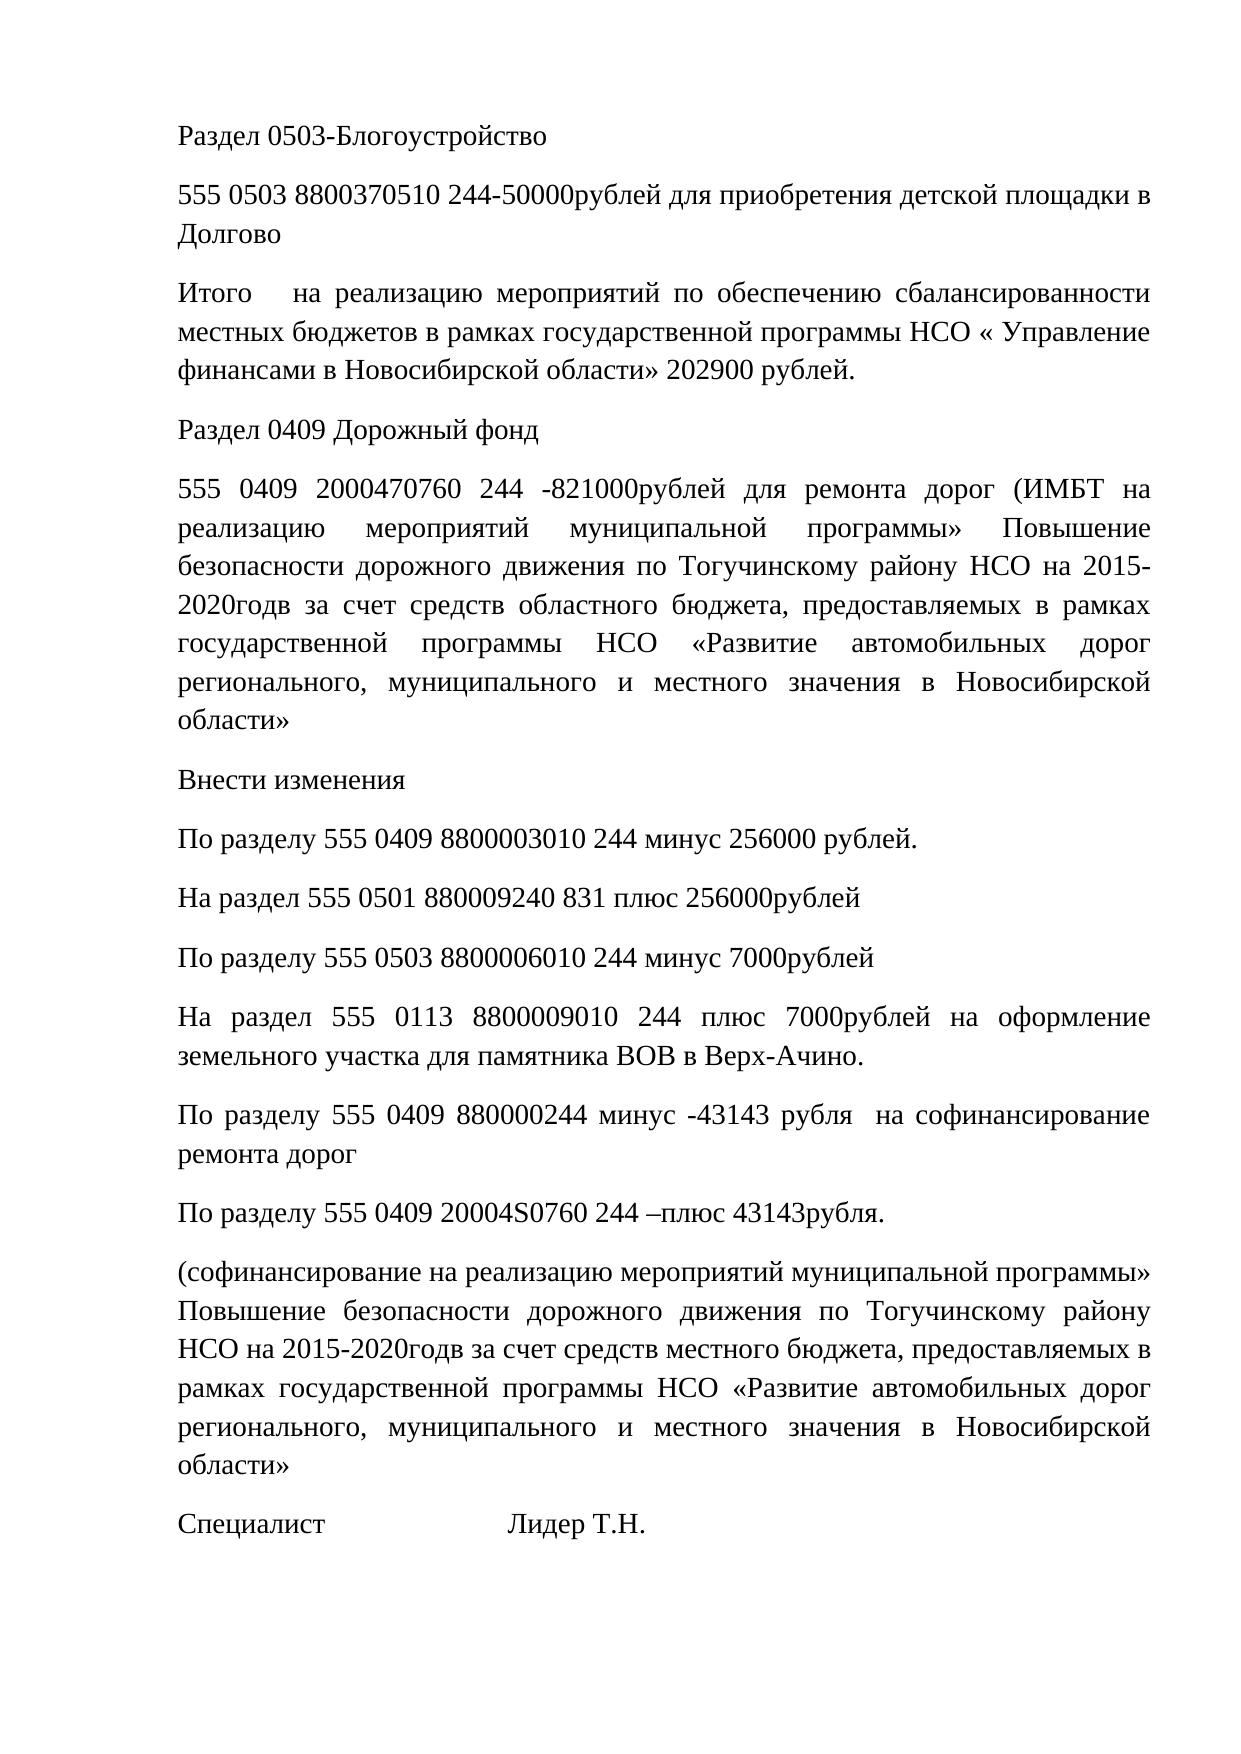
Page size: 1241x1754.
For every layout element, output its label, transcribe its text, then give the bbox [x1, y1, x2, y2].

text Раздел 0409 Дорожный фонд [177, 412, 1152, 445]
text По разделу 555 0409 880000244 минус -43143 рубля на софинансирование ремонта дорог [177, 1097, 1152, 1169]
text По разделу 555 0409 20004S0760 244 –плюс 43143рубля. [177, 1195, 1152, 1229]
text На раздел 555 0501 880009240 831 плюс 256000рублей [177, 881, 1152, 914]
text 555 0409 2000470760 244 -821000рублей для ремонта дорог (ИМБТ на реализацию мероприятий муниципальной программы» Повышение безопасности дорожного движения по Тогучинскому району НСО на 2015-2020годв за счет средств областного бюджета, предоставляемых в рамках государственной программы НСО «Развитие автомобильных дорог регионального, муниципального и местного значения в Новосибирской области» [177, 471, 1152, 736]
text (софинансирование на реализацию мероприятий муниципальной программы» Повышение безопасности дорожного движения по Тогучинскому району НСО на 2015-2020годв за счет средств местного бюджета, предоставляемых в рамках государственной программы НСО «Развитие автомобильных дорог регионального, муниципального и местного значения в Новосибирской области» [177, 1254, 1152, 1481]
text Раздел 0503-Блогоустройство [177, 118, 1152, 152]
text Внести изменения [177, 762, 1152, 795]
text Специалист Лидер Т.Н. [177, 1507, 1152, 1540]
text Итого на реализацию мероприятий по обеспечению сбалансированности местных бюджетов в рамках государственной программы НСО « Управление финансами в Новосибирской области» 202900 рублей. [177, 275, 1152, 386]
text На раздел 555 0113 8800009010 244 плюс 7000рублей на оформление земельного участка для памятника ВОВ в Верх-Ачино. [177, 999, 1152, 1071]
text По разделу 555 0503 8800006010 244 минус 7000рублей [177, 940, 1152, 973]
text 555 0503 8800370510 244-50000рублей для приобретения детской площадки в Долгово [177, 177, 1152, 249]
text По разделу 555 0409 8800003010 244 минус 256000 рублей. [177, 821, 1152, 855]
